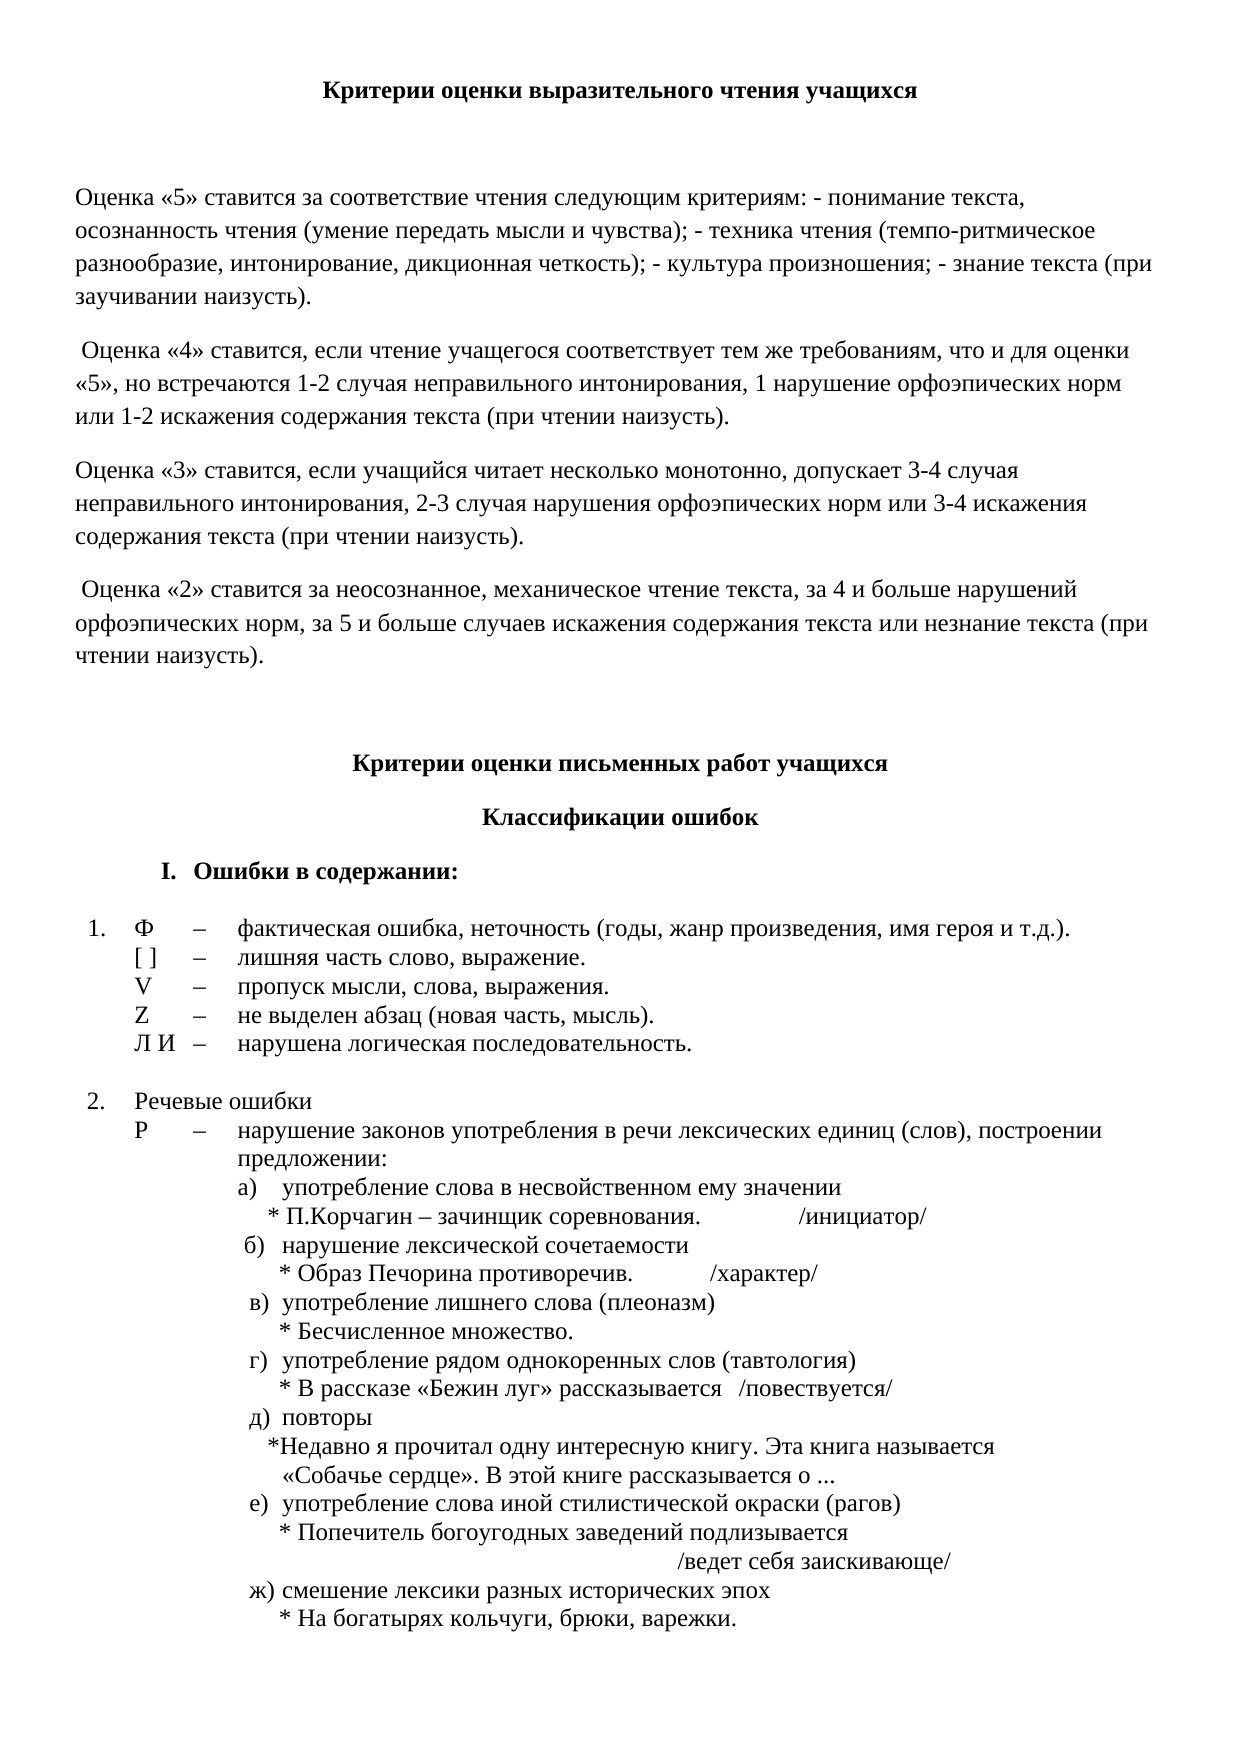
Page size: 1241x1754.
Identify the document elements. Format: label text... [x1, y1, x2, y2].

text * На богатырях кольчуги, брюки, варежки. [87, 1603, 1165, 1632]
text [ ] – лишняя часть слово, выражение. [134, 942, 1165, 971]
text /ведет себя заискивающе/ [87, 1546, 1165, 1575]
text ж) смешение лексики разных исторических эпох [87, 1575, 1165, 1603]
text Оценка «5» ставится за соответствие чтения следующим критериям: - понимание текста, осознанность чтения (умение передать мысли и чувства); - техника чтения (темпо-ритмическое разнообразие, интонирование, дикционная четкость); - культура произношения; - знание текста (при заучивании наизусть). [75, 182, 1165, 310]
text * Бесчисленное множество. [87, 1316, 1165, 1345]
text 2. Речевые ошибки [87, 1086, 1165, 1115]
text Критерии оценки выразительного чтения учащихся [75, 75, 1165, 104]
text б) нарушение лексической сочетаемости [237, 1230, 1165, 1258]
text а) употребление слова в несвойственном ему значении [237, 1172, 1165, 1201]
text Оценка «2» ставится за неосознанное, механическое чтение текста, за 4 и больше нарушений орфоэпических норм, за 5 и больше случаев искажения содержания текста или незнание текста (при чтении наизусть). [75, 574, 1165, 669]
text Критерии оценки письменных работ учащихся [75, 748, 1165, 777]
text Оценка «3» ставится, если учащийся читает несколько монотонно, допускает 3-4 случая неправильного интонирования, 2-3 случая нарушения орфоэпических норм или 3-4 искажения содержания текста (при чтении наизусть). [75, 455, 1165, 549]
text * Попечитель богоугодных заведений подлизывается [87, 1517, 1165, 1546]
text г) употребление рядом однокоренных слов (тавтология) [87, 1345, 1165, 1373]
text Z – не выделен абзац (новая часть, мысль). [134, 1000, 1165, 1028]
text е) употребление слова иной стилистической окраски (рагов) [87, 1488, 1165, 1517]
text * В рассказе «Бежин луг» рассказывается /повествуется/ [87, 1373, 1165, 1402]
text д) повторы [87, 1402, 1165, 1431]
text Классификации ошибок [75, 802, 1165, 831]
text Л И – нарушена логическая последовательность. [134, 1028, 1165, 1057]
text в) употребление лишнего слова (плеоназм) [87, 1287, 1165, 1316]
text Р – нарушение законов употребления в речи лексических единиц (слов), построении предложении: [134, 1115, 1165, 1172]
text *Недавно я прочитал одну интересную книгу. Эта книга называется «Собачье сердце». В этой книге рассказывается о ... [267, 1431, 1032, 1488]
text Оценка «4» ставится, если чтение учащегося соответствует тем же требованиям, что и для оценки «5», но встречаются 1-2 случая неправильного интонирования, 1 нарушение орфоэпических норм или 1-2 искажения содержания текста (при чтении наизусть). [75, 335, 1165, 429]
text I. Ошибки в содержании: [87, 856, 1165, 885]
text V – пропуск мысли, слова, выражения. [134, 971, 1165, 1000]
text * Образ Печорина противоречив. /характер/ [87, 1258, 1165, 1287]
text * П.Корчагин – зачинщик соревнования. /инициатор/ [237, 1201, 1165, 1230]
text 1. Ф – фактическая ошибка, неточность (годы, жанр произведения, имя героя и т.д.). [75, 913, 1165, 942]
